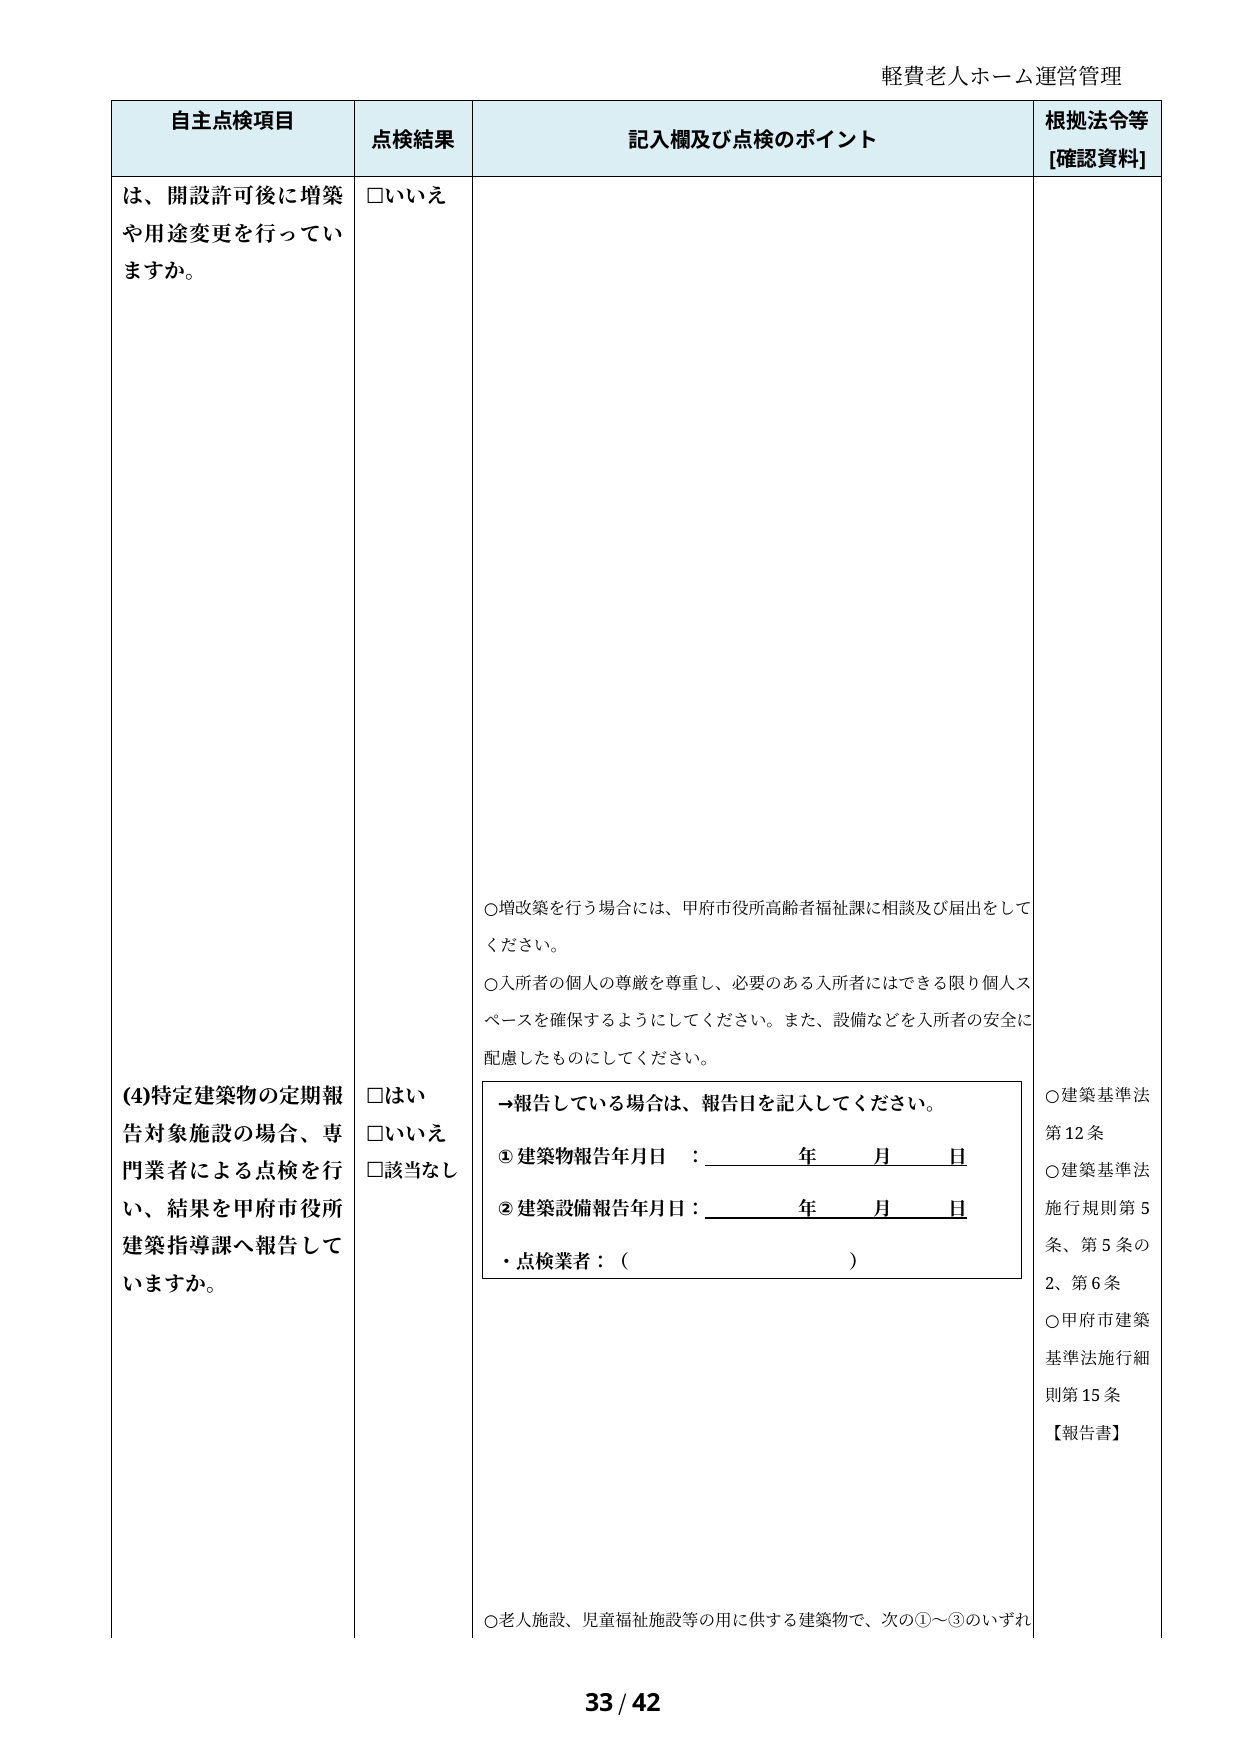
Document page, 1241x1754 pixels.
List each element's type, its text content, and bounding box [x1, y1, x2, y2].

table_cell はい いいえ [355, 177, 472, 1076]
table_cell はい いいえ 該当なし [355, 1076, 472, 1638]
table_cell (3)施設、設備、居室等は、開設許可後に増築や用途変更を行っていますか。 [112, 177, 354, 1076]
table_header 根拠法令等 [確認資料] [1034, 101, 1161, 176]
table_header 点検結果 [355, 101, 472, 176]
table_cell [112, 1076, 354, 1638]
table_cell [1034, 1076, 1161, 1638]
table_header 記入欄及び点検のポイント [473, 101, 1033, 176]
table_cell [473, 177, 1033, 1076]
table_cell [1034, 177, 1161, 1076]
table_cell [473, 1076, 1033, 1638]
table_header 自主点検項目 [112, 101, 354, 176]
